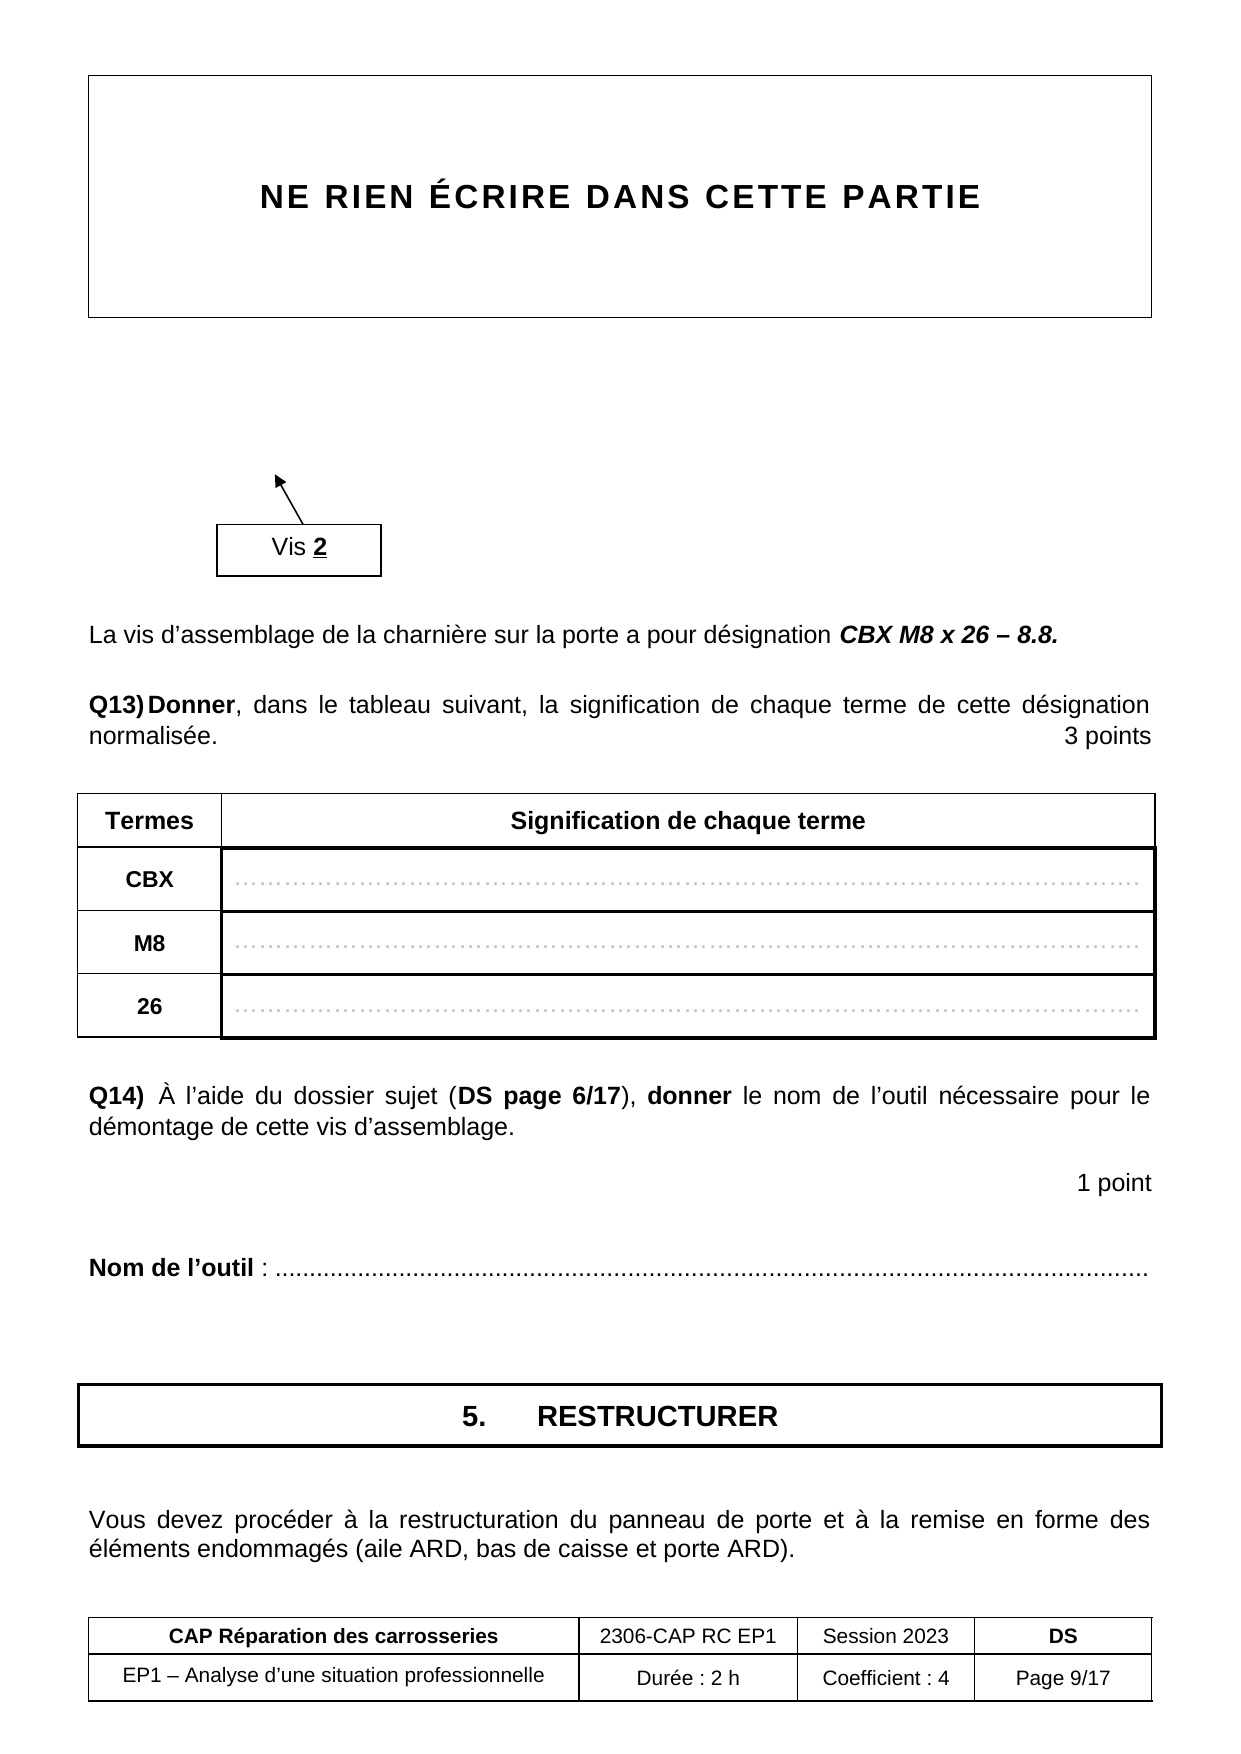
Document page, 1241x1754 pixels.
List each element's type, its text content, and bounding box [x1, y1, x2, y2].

table_cell 26 [78, 974, 220, 1036]
table_cell ………………………………………………………………………………………………. [223, 976, 1153, 1036]
text Nom de l’outil : [89, 1253, 1152, 1281]
text La vis d’assemblage de la charnière sur la porte a pour désignation CBX M8 x 26 – 8.8. [89, 620, 1152, 649]
text À l’aide du dossier sujet (DS page 6/17), donner le nom de l’outil nécessaire pour le démontage de cette vis d’assemblage. [89, 1081, 1152, 1141]
table_cell M8 [78, 911, 220, 973]
table_cell CBX [78, 848, 220, 910]
text Vous devez procéder à la restructuration du panneau de porte et à la remise en forme des éléments endommagés (aile ARD, bas de caisse et porte ARD). [89, 1505, 1152, 1563]
table_cell ………………………………………………………………………………………………. [223, 913, 1153, 973]
subtitle RESTRUCTURER [80, 1386, 1160, 1444]
text Donner, dans le tableau suivant, la signification de chaque terme de cette désignation normalisée. 3 points [89, 690, 1152, 750]
table_cell ………………………………………………………………………………………………. [223, 850, 1153, 910]
table_header Termes [78, 794, 221, 846]
list 1 point [89, 1168, 1152, 1197]
table_header Signification de chaque terme [222, 794, 1154, 846]
